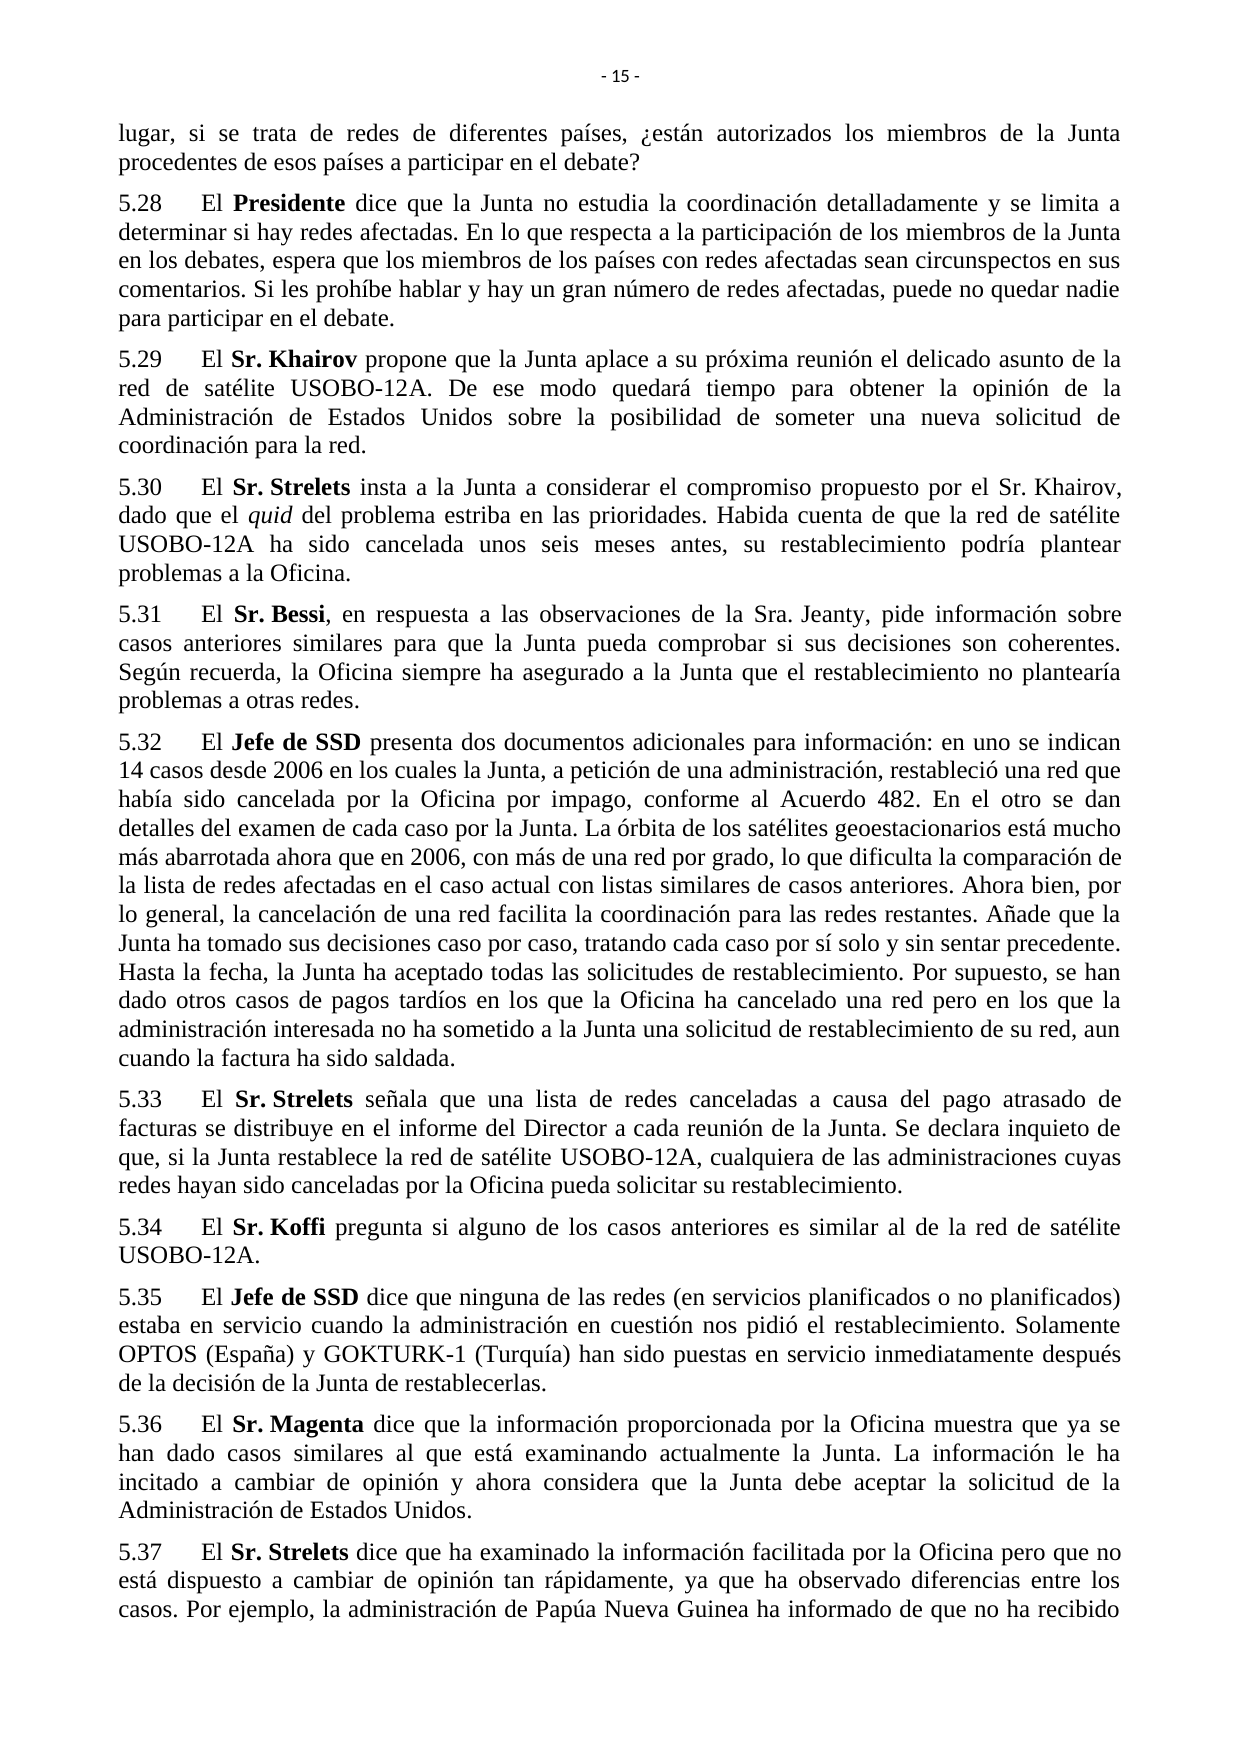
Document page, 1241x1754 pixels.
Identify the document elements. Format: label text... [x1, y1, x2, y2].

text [118, 118, 1122, 176]
text 5.31 El Sr. Bessi, en respuesta a las observaciones de la Sra. Jeanty, pide información sobre casos anteriores similares para que la Junta pueda comprobar si sus decisiones son coherentes. Según recuerda, la Oficina siempre ha asegurado a la Junta que el restablecimiento no plantearía problemas a otras redes. [118, 599, 1122, 714]
text 5.34 El Sr. Koffi pregunta si alguno de los casos anteriores es similar al de la red de satélite USOBO-12A. [118, 1212, 1122, 1269]
text 5.32 El Jefe de SSD presenta dos documentos adicionales para información: en uno se indican 14 casos desde 2006 en los cuales la Junta, a petición de una administración, restableció una red que había sido cancelada por la Oficina por impago, conforme al Acuerdo 482. En el otro se dan detalles del examen de cada caso por la Junta. La órbita de los satélites geoestacionarios está mucho más abarrotada ahora que en 2006, con más de una red por grado, lo que dificulta la comparación de la lista de redes afectadas en el caso actual con listas similares de casos anteriores. Ahora bien, por lo general, la cancelación de una red facilita la coordinación para las redes restantes. Añade que la Junta ha tomado sus decisiones caso por caso, tratando cada caso por sí solo y sin sentar precedente. Hasta la fecha, la Junta ha aceptado todas las solicitudes de restablecimiento. Por supuesto, se han dado otros casos de pagos tardíos en los que la Oficina ha cancelado una red pero en los que la administración interesada no ha sometido a la Junta una solicitud de restablecimiento de su red, aun cuando la factura ha sido saldada. [118, 727, 1122, 1072]
text 5.28 El Presidente dice que la Junta no estudia la coordinación detalladamente y se limita a determinar si hay redes afectadas. En lo que respecta a la participación de los miembros de la Junta en los debates, espera que los miembros de los países con redes afectadas sean circunspectos en sus comentarios. Si les prohíbe hablar y hay un gran número de redes afectadas, puede no quedar nadie para participar en el debate. [118, 188, 1122, 332]
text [118, 1537, 1122, 1623]
text 5.33 El Sr. Strelets señala que una lista de redes canceladas a causa del pago atrasado de facturas se distribuye en el informe del Director a cada reunión de la Junta. Se declara inquieto de que, si la Junta restablece la red de satélite USOBO-12A, cualquiera de las administraciones cuyas redes hayan sido canceladas por la Oficina pueda solicitar su restablecimiento. [118, 1084, 1122, 1199]
text 5.30 El Sr. Strelets insta a la Junta a considerar el compromiso propuesto por el Sr. Khairov, dado que el quid del problema estriba en las prioridades. Habida cuenta de que la red de satélite USOBO-12A ha sido cancelada unos seis meses antes, su restablecimiento podría plantear problemas a la Oficina. [118, 472, 1122, 587]
text 5.29 El Sr. Khairov propone que la Junta aplace a su próxima reunión el delicado asunto de la red de satélite USOBO-12A. De ese modo quedará tiempo para obtener la opinión de la Administración de Estados Unidos sobre la posibilidad de someter una nueva solicitud de coordinación para la red. [118, 344, 1122, 459]
text 5.35 El Jefe de SSD dice que ninguna de las redes (en servicios planificados o no planificados) estaba en servicio cuando la administración en cuestión nos pidió el restablecimiento. Solamente OPTOS (España) y GOKTURK-1 (Turquía) han sido puestas en servicio inmediatamente después de la decisión de la Junta de restablecerlas. [118, 1282, 1122, 1397]
text 5.36 El Sr. Magenta dice que la información proporcionada por la Oficina muestra que ya se han dado casos similares al que está examinando actualmente la Junta. La información le ha incitado a cambiar de opinión y ahora considera que la Junta debe aceptar la solicitud de la Administración de Estados Unidos. [118, 1409, 1122, 1524]
